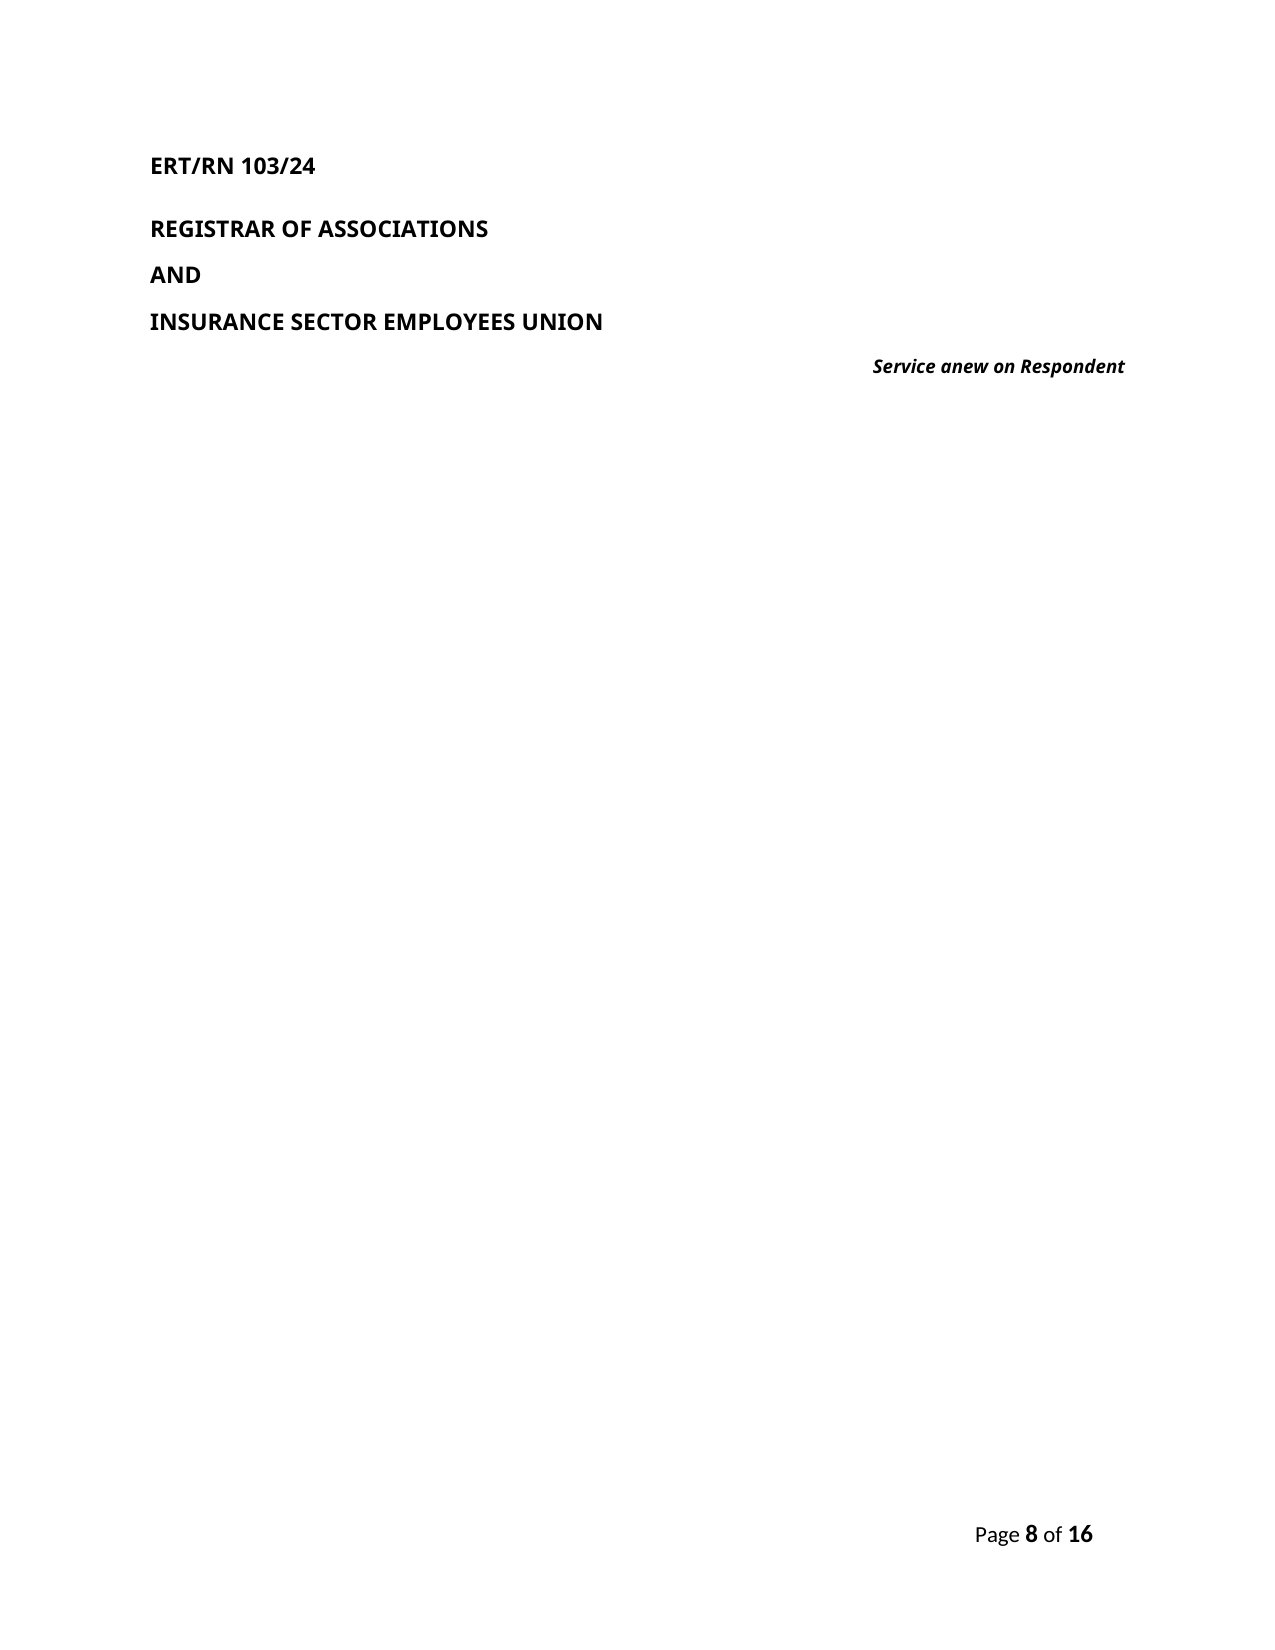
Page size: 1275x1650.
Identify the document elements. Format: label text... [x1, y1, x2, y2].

text ERT/RN 103/24 [150, 150, 1125, 181]
text REGISTRAR OF ASSOCIATIONS [150, 212, 1125, 244]
text Service anew on Respondent [150, 353, 1125, 379]
text INSURANCE SECTOR EMPLOYEES UNION [150, 306, 1125, 337]
text AND [150, 259, 1125, 291]
